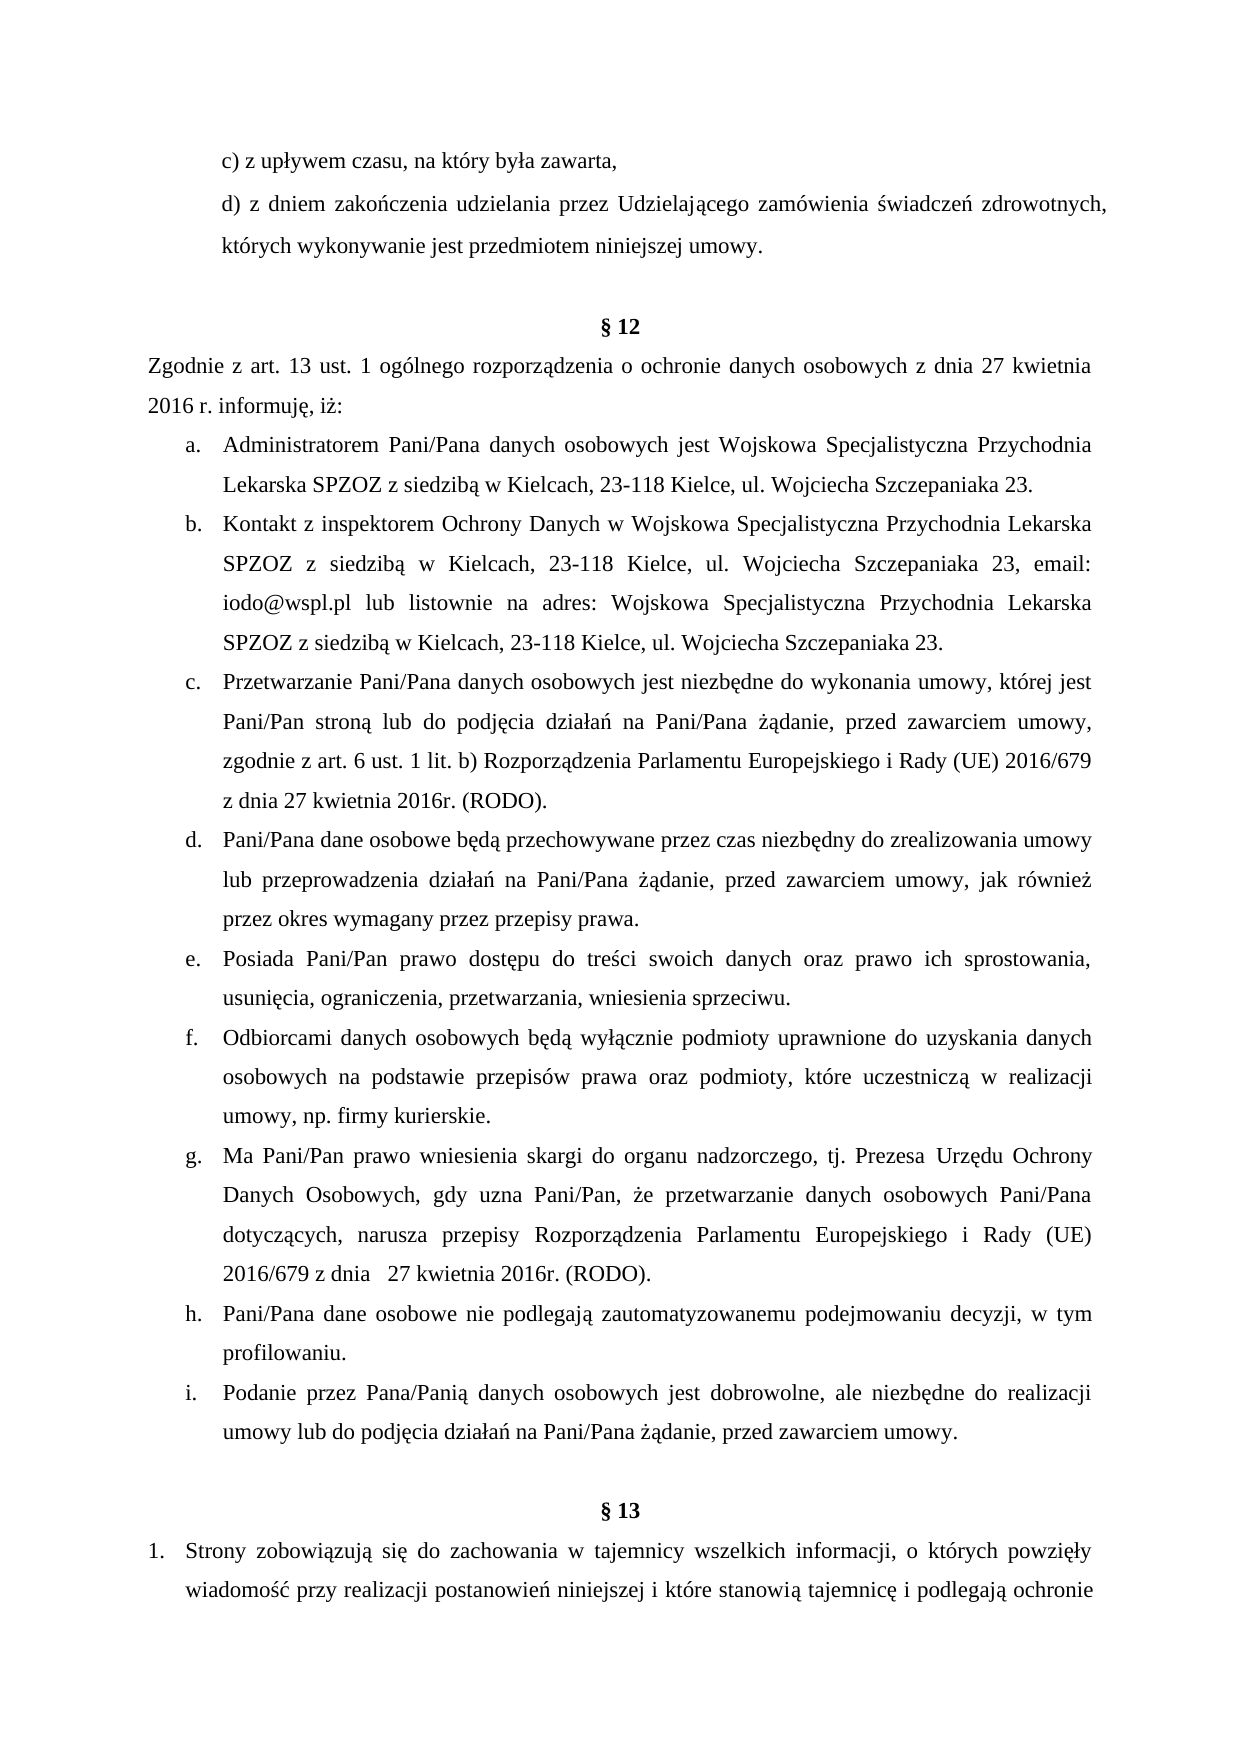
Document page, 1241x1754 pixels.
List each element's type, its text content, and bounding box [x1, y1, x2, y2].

list Pani/Pana dane osobowe nie podlegają zautomatyzowanemu podejmowaniu decyzji, w tym profilowaniu. [185, 1300, 1093, 1366]
list Przetwarzanie Pani/Pana danych osobowych jest niezbędne do wykonania umowy, której jest Pani/Pan stroną lub do podjęcia działań na Pani/Pana żądanie, przed zawarciem umowy, zgodnie z art. 6 ust. 1 lit. b) Rozporządzenia Parlamentu Europejskiego i Rady (UE) 2016/679 z dnia 27 kwietnia 2016r. (RODO). [185, 668, 1093, 813]
text d) z dniem zakończenia udzielania przez Udzielającego zamówienia świadczeń zdrowotnych, których wykonywanie jest przedmiotem niniejszej umowy. [221, 190, 1108, 258]
list Odbiorcami danych osobowych będą wyłącznie podmioty uprawnione do uzyskania danych osobowych na podstawie przepisów prawa oraz podmioty, które uczestniczą w realizacji umowy, np. firmy kurierskie. [185, 1023, 1093, 1129]
list Pani/Pana dane osobowe będą przechowywane przez czas niezbędny do zrealizowania umowy lub przeprowadzenia działań na Pani/Pana żądanie, przed zawarciem umowy, jak również przez okres wymagany przez przepisy prawa. [185, 826, 1093, 931]
text Zgodnie z art. 13 ust. 1 ogólnego rozporządzenia o ochronie danych osobowych z dnia 27 kwietnia 2016 r. informuję, iż: [148, 352, 1093, 418]
list Podanie przez Pana/Panią danych osobowych jest dobrowolne, ale niezbędne do realizacji umowy lub do podjęcia działań na Pani/Pana żądanie, przed zawarciem umowy. [185, 1379, 1093, 1445]
list Kontakt z inspektorem Ochrony Danych w Wojskowa Specjalistyczna Przychodnia Lekarska SPZOZ z siedzibą w Kielcach, 23-118 Kielce, ul. Wojciecha Szczepaniaka 23, email: iodo@wspl.pl lub listownie na adres: Wojskowa Specjalistyczna Przychodnia Lekarska SPZOZ z siedzibą w Kielcach, 23-118 Kielce, ul. Wojciecha Szczepaniaka 23. [185, 510, 1093, 655]
text § 13 [148, 1497, 1093, 1524]
list Posiada Pani/Pan prawo dostępu do treści swoich danych oraz prawo ich sprostowania, usunięcia, ograniczenia, przetwarzania, wniesienia sprzeciwu. [185, 944, 1093, 1010]
list Ma Pani/Pan prawo wniesienia skargi do organu nadzorczego, tj. Prezesa Urzędu Ochrony Danych Osobowych, gdy uzna Pani/Pan, że przetwarzanie danych osobowych Pani/Pana dotyczących, narusza przepisy Rozporządzenia Parlamentu Europejskiego i Rady (UE) 2016/679 z dnia 27 kwietnia 2016r. (RODO). [185, 1142, 1093, 1287]
text c) z upływem czasu, na który była zawarta, [148, 148, 1230, 174]
text § 12 [148, 313, 1093, 339]
list Administratorem Pani/Pana danych osobowych jest Wojskowa Specjalistyczna Przychodnia Lekarska SPZOZ z siedzibą w Kielcach, 23-118 Kielce, ul. Wojciecha Szczepaniaka 23. [185, 431, 1093, 497]
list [148, 1537, 1093, 1603]
